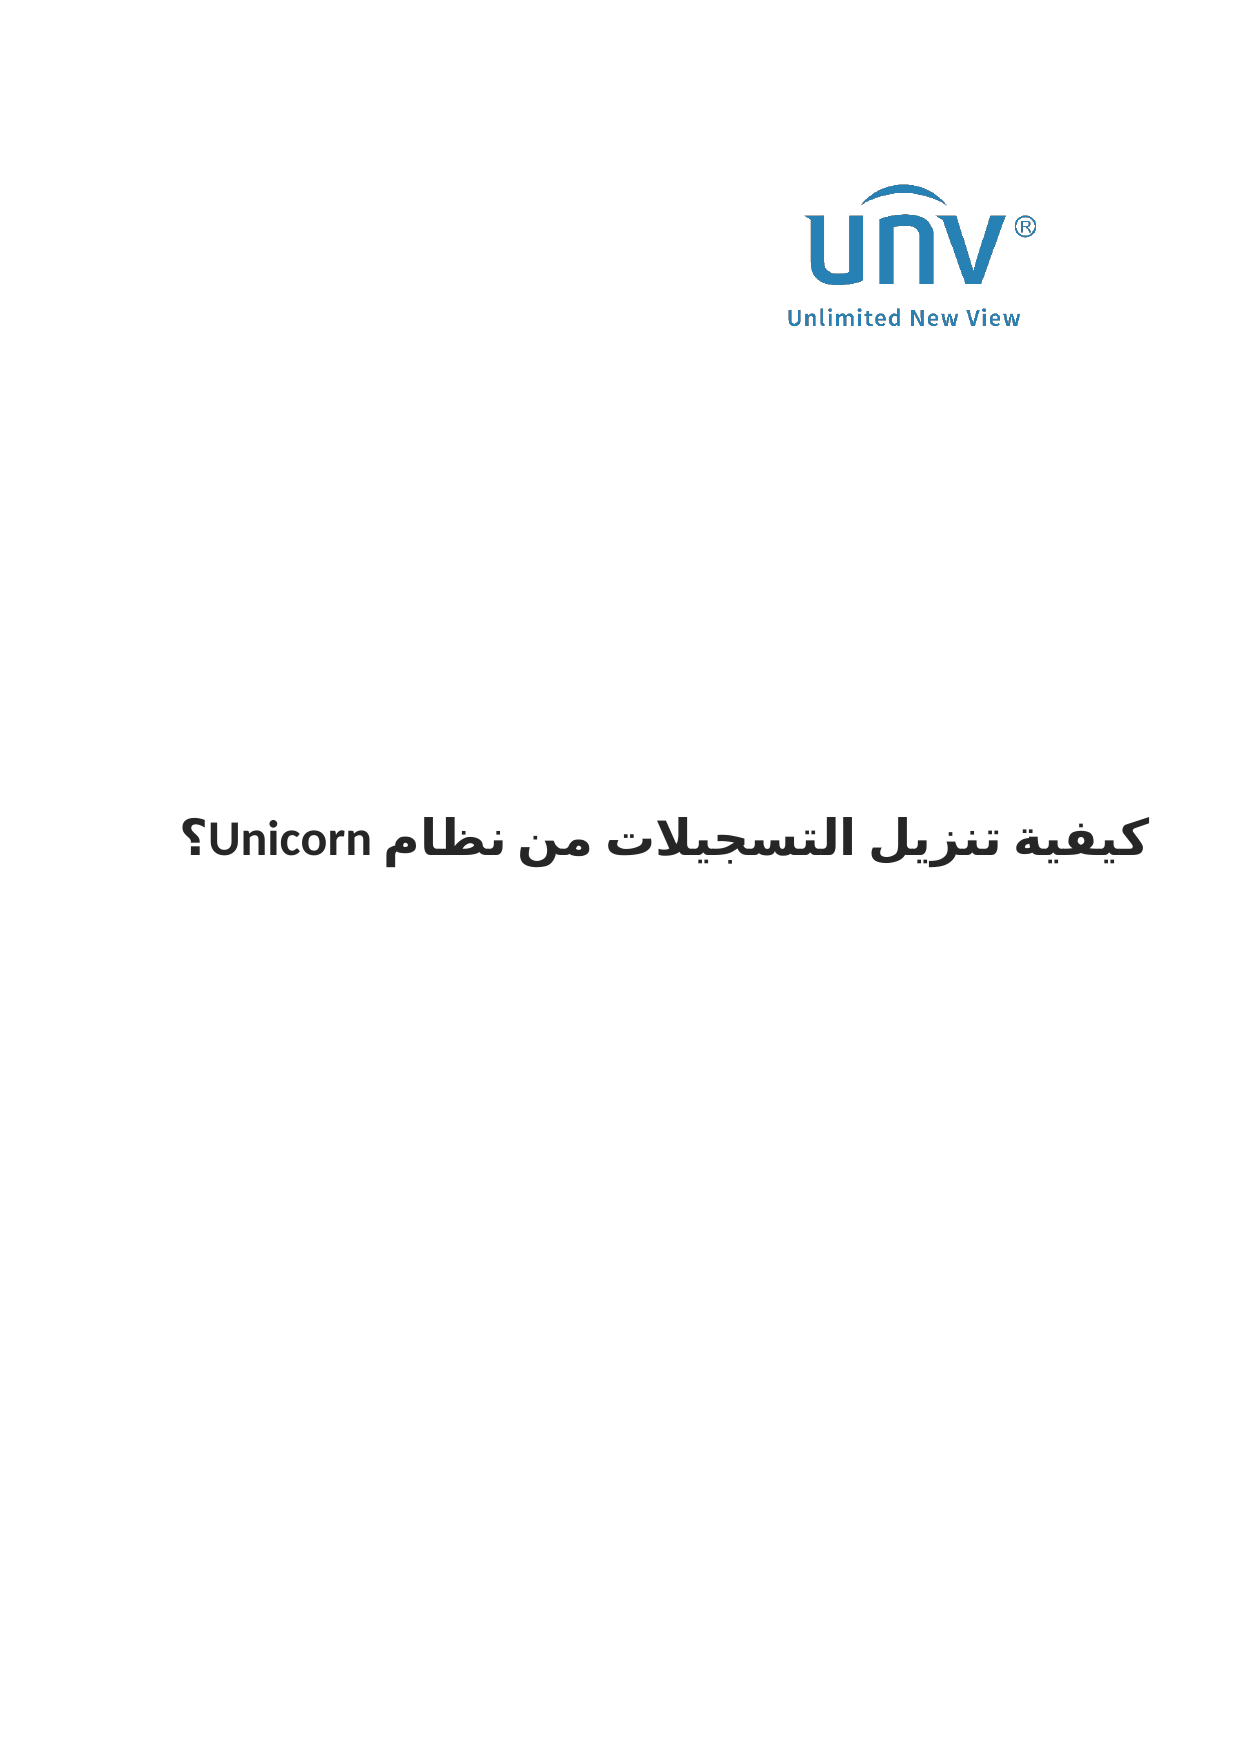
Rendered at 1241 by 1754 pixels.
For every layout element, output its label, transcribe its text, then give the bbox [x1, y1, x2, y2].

text كيفية تنزيل التسجيلات من نظام Unicorn؟ [175, 807, 1154, 868]
picture [767, 164, 1055, 349]
